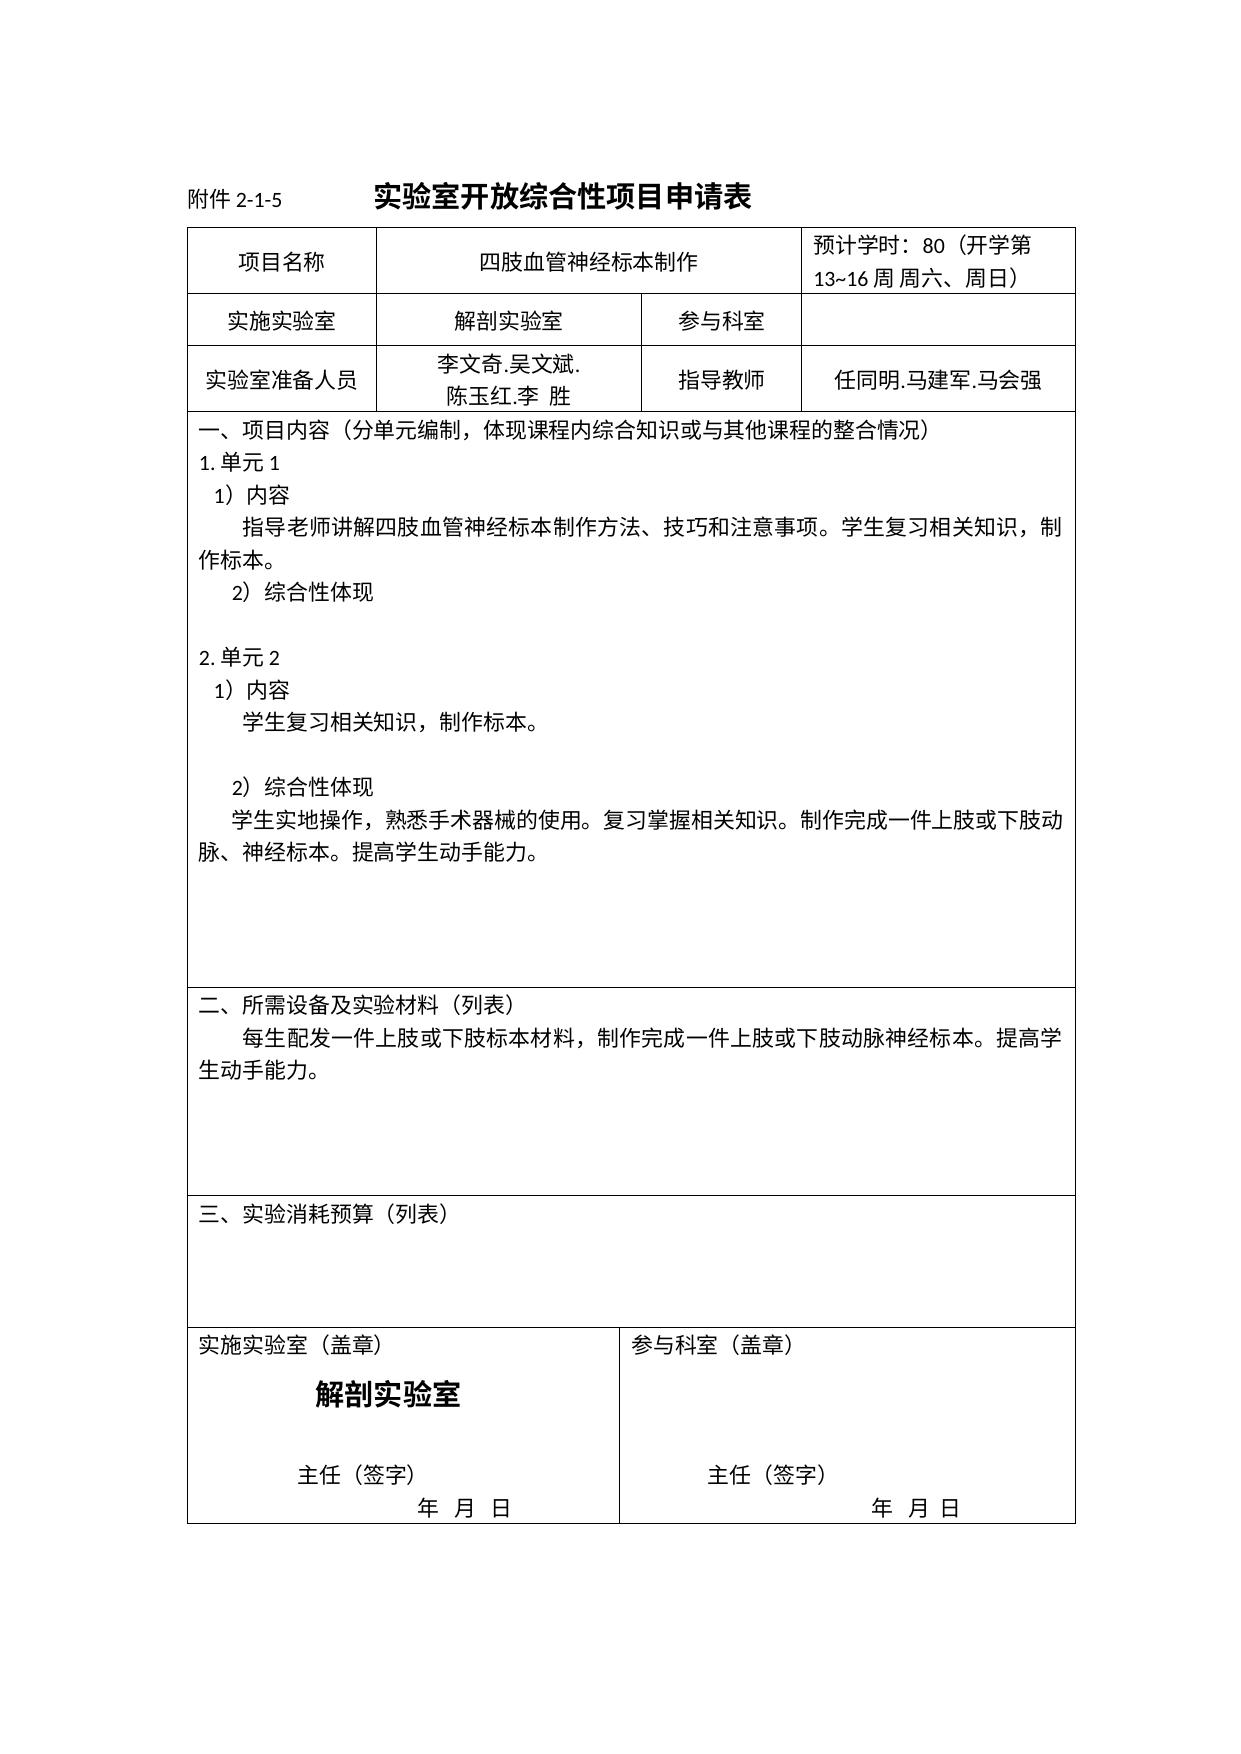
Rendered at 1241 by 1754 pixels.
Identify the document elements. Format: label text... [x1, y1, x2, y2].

table_header 四肢血管神经标本制作 [377, 228, 801, 293]
table_cell 参与科室 [642, 294, 801, 345]
table_cell 解剖实验室 [377, 294, 641, 345]
table_cell 李文奇.吴文斌. 陈玉红.李 胜 [377, 346, 641, 411]
table_cell 三、实验消耗预算（列表） [188, 1196, 1075, 1327]
table_cell [802, 294, 1075, 345]
table_cell 实验室准备人员 [188, 346, 376, 411]
table_cell 实施实验室（盖章） 解剖实验室 主任（签字） 年 月 日 [188, 1328, 619, 1523]
table_header 预计学时：80（开学第13~16周 周六、周日） [802, 228, 1075, 293]
table_cell 二、所需设备及实验材料（列表） 每生配发一件上肢或下肢标本材料，制作完成一件上肢或下肢动脉神经标本。提高学生动手能力。 [188, 988, 1075, 1195]
table_cell 参与科室（盖章） 主任（签字） 年 月 日 [620, 1328, 1075, 1523]
table_header 项目名称 [188, 228, 376, 293]
table_cell 实施实验室 [188, 294, 376, 345]
table_cell 指导教师 [642, 346, 801, 411]
table_cell 任同明.马建军.马会强 [802, 346, 1075, 411]
text 附件 实验室开放综合性项目申请表 [187, 162, 1053, 227]
table_cell 一、项目内容（分单元编制，体现课程内综合知识或与其他课程的整合情况） 1. 单元1 1）内容 指导老师讲解四肢血管神经标本制作方法、技巧和注意事项。学生复习相关知识，制作标本。 2）综合性体现 2. 单元2 1）内容 学生复习相关知识，制作标本。 2）综合性体现 学生实地操作，熟悉手术器械的使用。复习掌握相关知识。制作完成一件上肢或下肢动脉、神经标本。提高学生动手能力。 [188, 412, 1075, 987]
